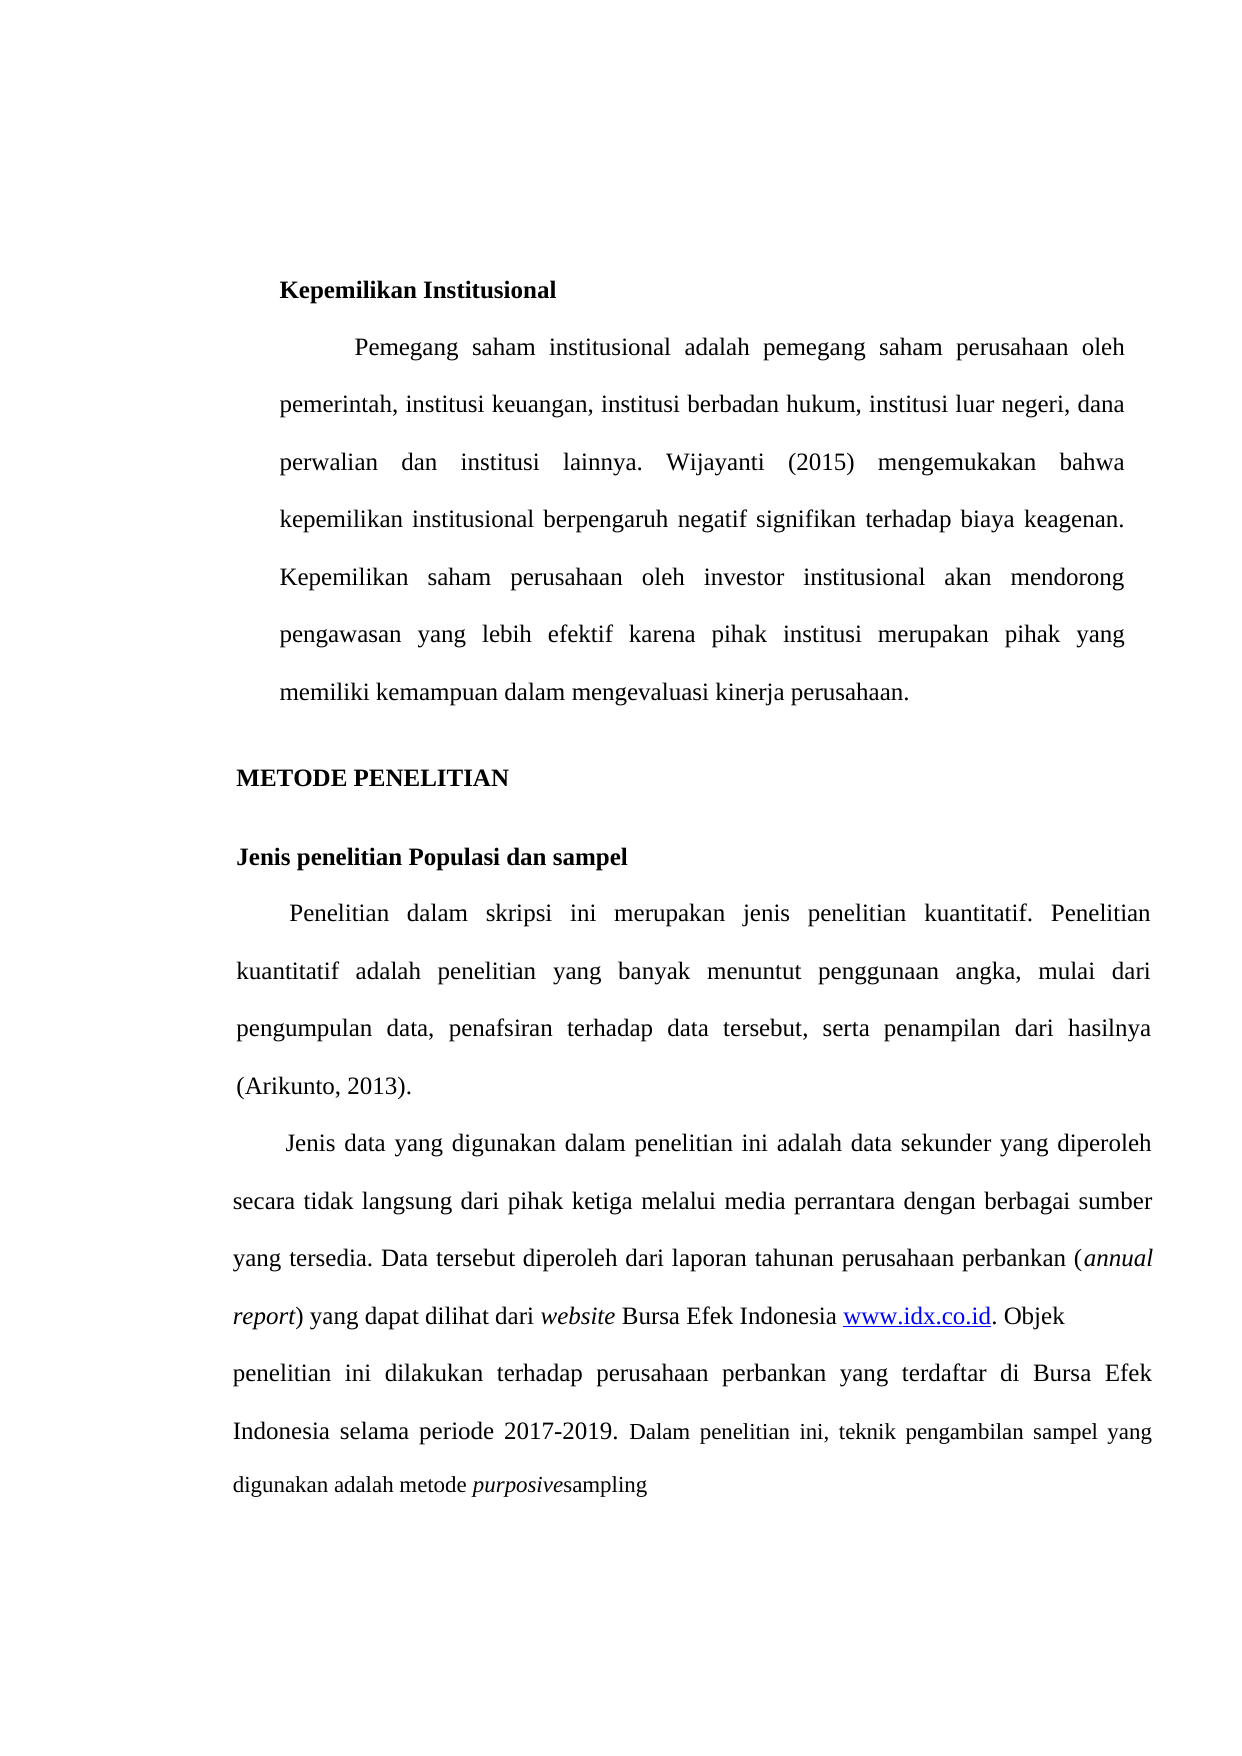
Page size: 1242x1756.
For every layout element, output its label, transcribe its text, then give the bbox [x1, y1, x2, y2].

text Jenis penelitian Populasi dan sampel [236, 842, 1223, 870]
text Jenis data yang digunakan dalam penelitian ini adalah data sekunder yang diperoleh secara tidak langsung dari pihak ketiga melalui media perrantara dengan berbagai sumber yang tersedia. Data tersebut diperoleh dari laporan tahunan perusahaan perbankan (annual report) yang dapat dilihat dari website Bursa Efek Indonesia www.idx.co.id. Objek [233, 1128, 1153, 1329]
text Penelitian dalam skripsi ini merupakan jenis penelitian kuantitatif. Penelitian kuantitatif adalah penelitian yang banyak menuntut penggunaan angka, mulai dari pengumpulan data, penafsiran terhadap data tersebut, serta penampilan dari hasilnya (Arikunto, 2013). [236, 898, 1152, 1099]
text Pemegang saham institusional adalah pemegang saham perusahaan oleh pemerintah, institusi keuangan, institusi berbadan hukum, institusi luar negeri, dana perwalian dan institusi lainnya. Wijayanti (2015) mengemukakan bahwa kepemilikan institusional berpengaruh negatif signifikan terhadap biaya keagenan. Kepemilikan saham perusahaan oleh investor institusional akan mendorong pengawasan yang lebih efektif karena pihak institusi merupakan pihak yang memiliki kemampuan dalam mengevaluasi kinerja perusahaan. [279, 332, 1126, 705]
subtitle Kepemilikan Institusional [279, 275, 1223, 303]
subtitle METODE PENELITIAN [236, 763, 1223, 791]
text penelitian ini dilakukan terhadap perusahaan perbankan yang terdaftar di Bursa Efek Indonesia selama periode 2017-2019. Dalam penelitian ini, teknik pengambilan sampel yang digunakan adalah metode purposivesampling [233, 1358, 1153, 1497]
